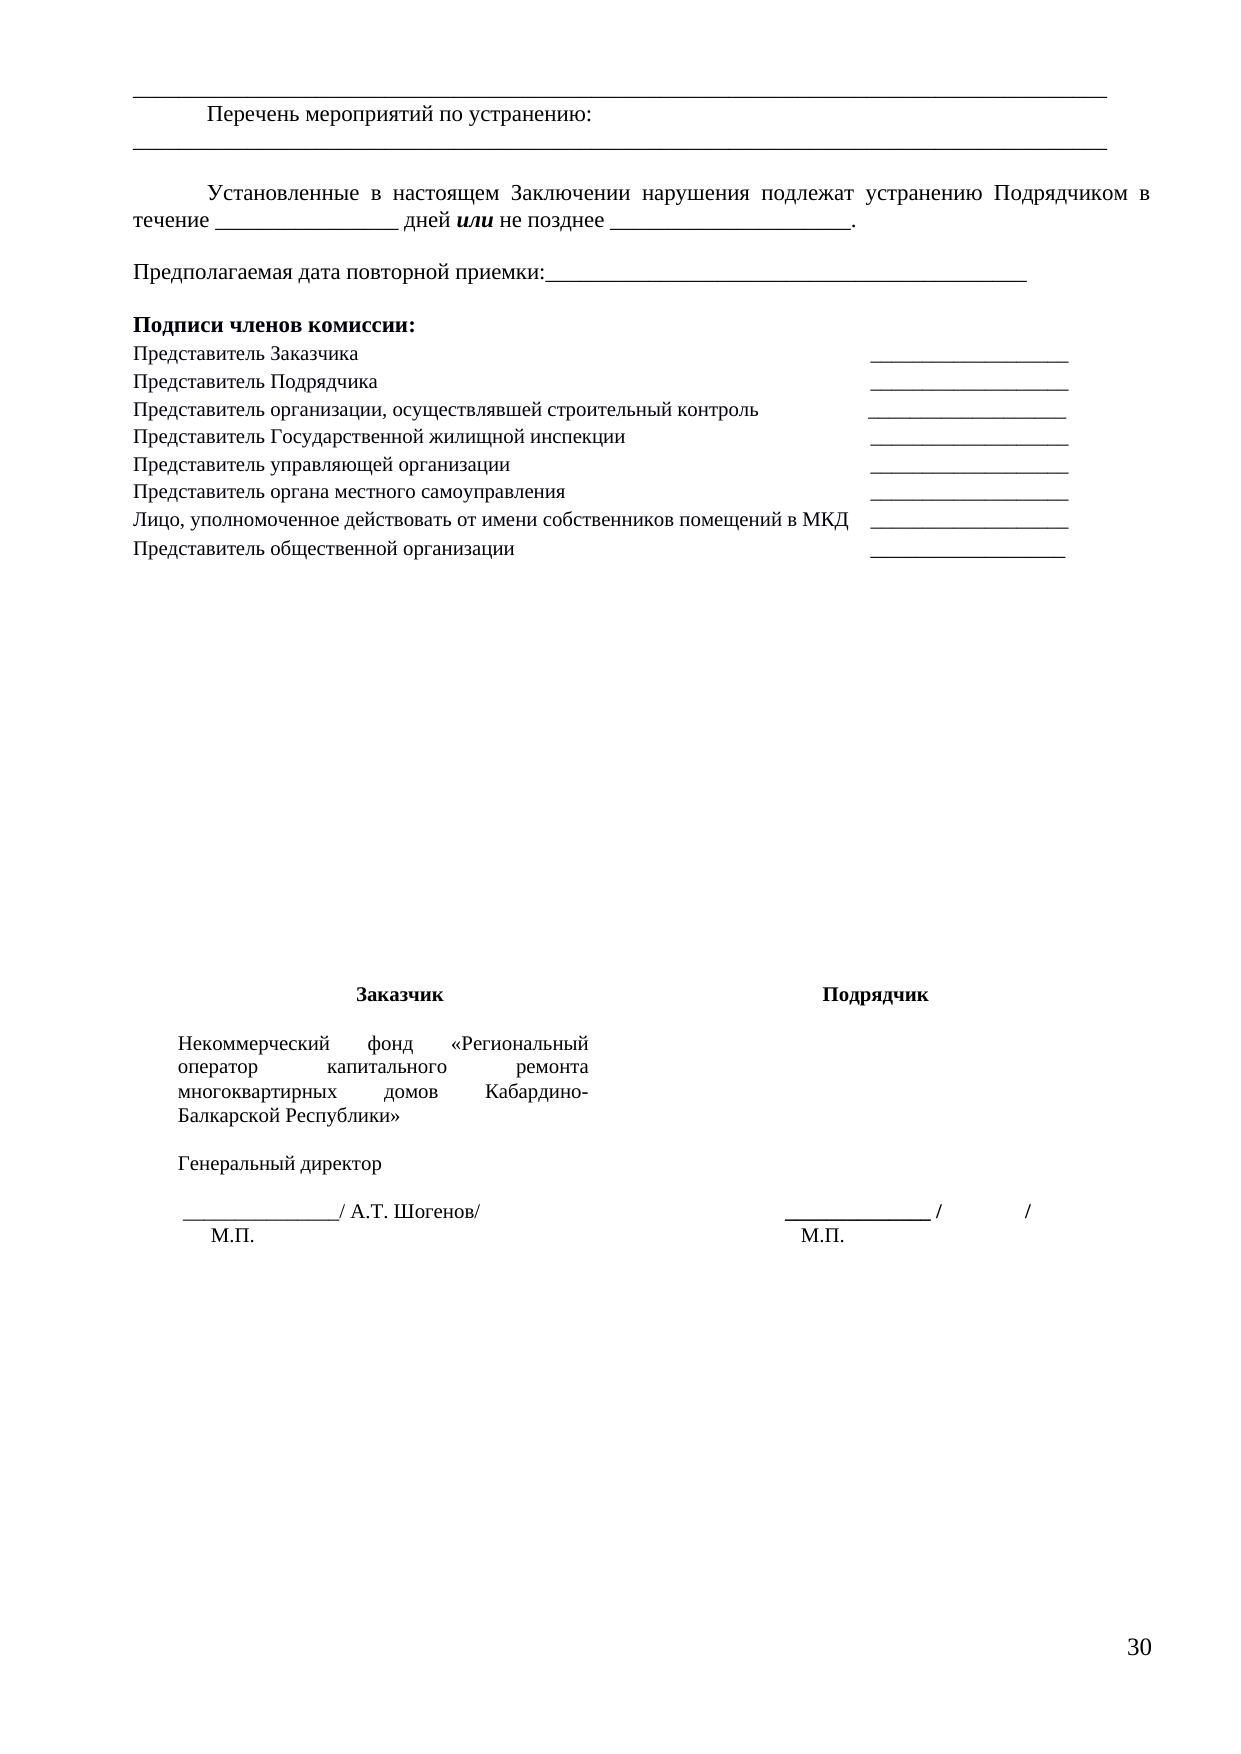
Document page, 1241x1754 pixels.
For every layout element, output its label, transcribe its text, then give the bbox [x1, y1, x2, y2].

text Предполагаемая дата повторной приемки:__________________________________________ [133, 258, 1152, 285]
text Представитель общественной организации _________________ [133, 534, 1152, 561]
text Представитель Заказчика ___________________ [133, 341, 1152, 365]
text Представитель организации, осуществлявшей строительный контроль ___________________ [133, 396, 1152, 421]
text Представитель управляющей организации ___________________ [133, 452, 1152, 476]
text Лицо, уполномоченное действовать от имени собственников помещений в МКД ___________________ [133, 507, 1152, 531]
text Установленные в настоящем Заключении нарушения подлежат устранению Подрядчиком в течение ________________ дней или не позднее _____________________. [133, 179, 1152, 232]
text Представитель органа местного самоуправления ___________________ [133, 479, 1152, 503]
text Представитель Государственной жилищной инспекции ___________________ [133, 424, 1152, 448]
table_header Заказчик Некоммерческий фонд «Региональный оператор капитального ремонта многоквартирных домов Кабардино-Балкарской Республики» Генеральный директор _______________/ А.Т. Шогенов/ М.П. [166, 597, 600, 1247]
text Перечень мероприятий по устранению: [133, 100, 1152, 127]
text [133, 74, 1152, 100]
text Подписи членов комиссии: [133, 311, 1152, 337]
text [133, 127, 1152, 153]
table_header Подрядчик ______________ / / М.П. [600, 597, 1118, 1247]
text Представитель Подрядчика ___________________ [133, 369, 1152, 393]
